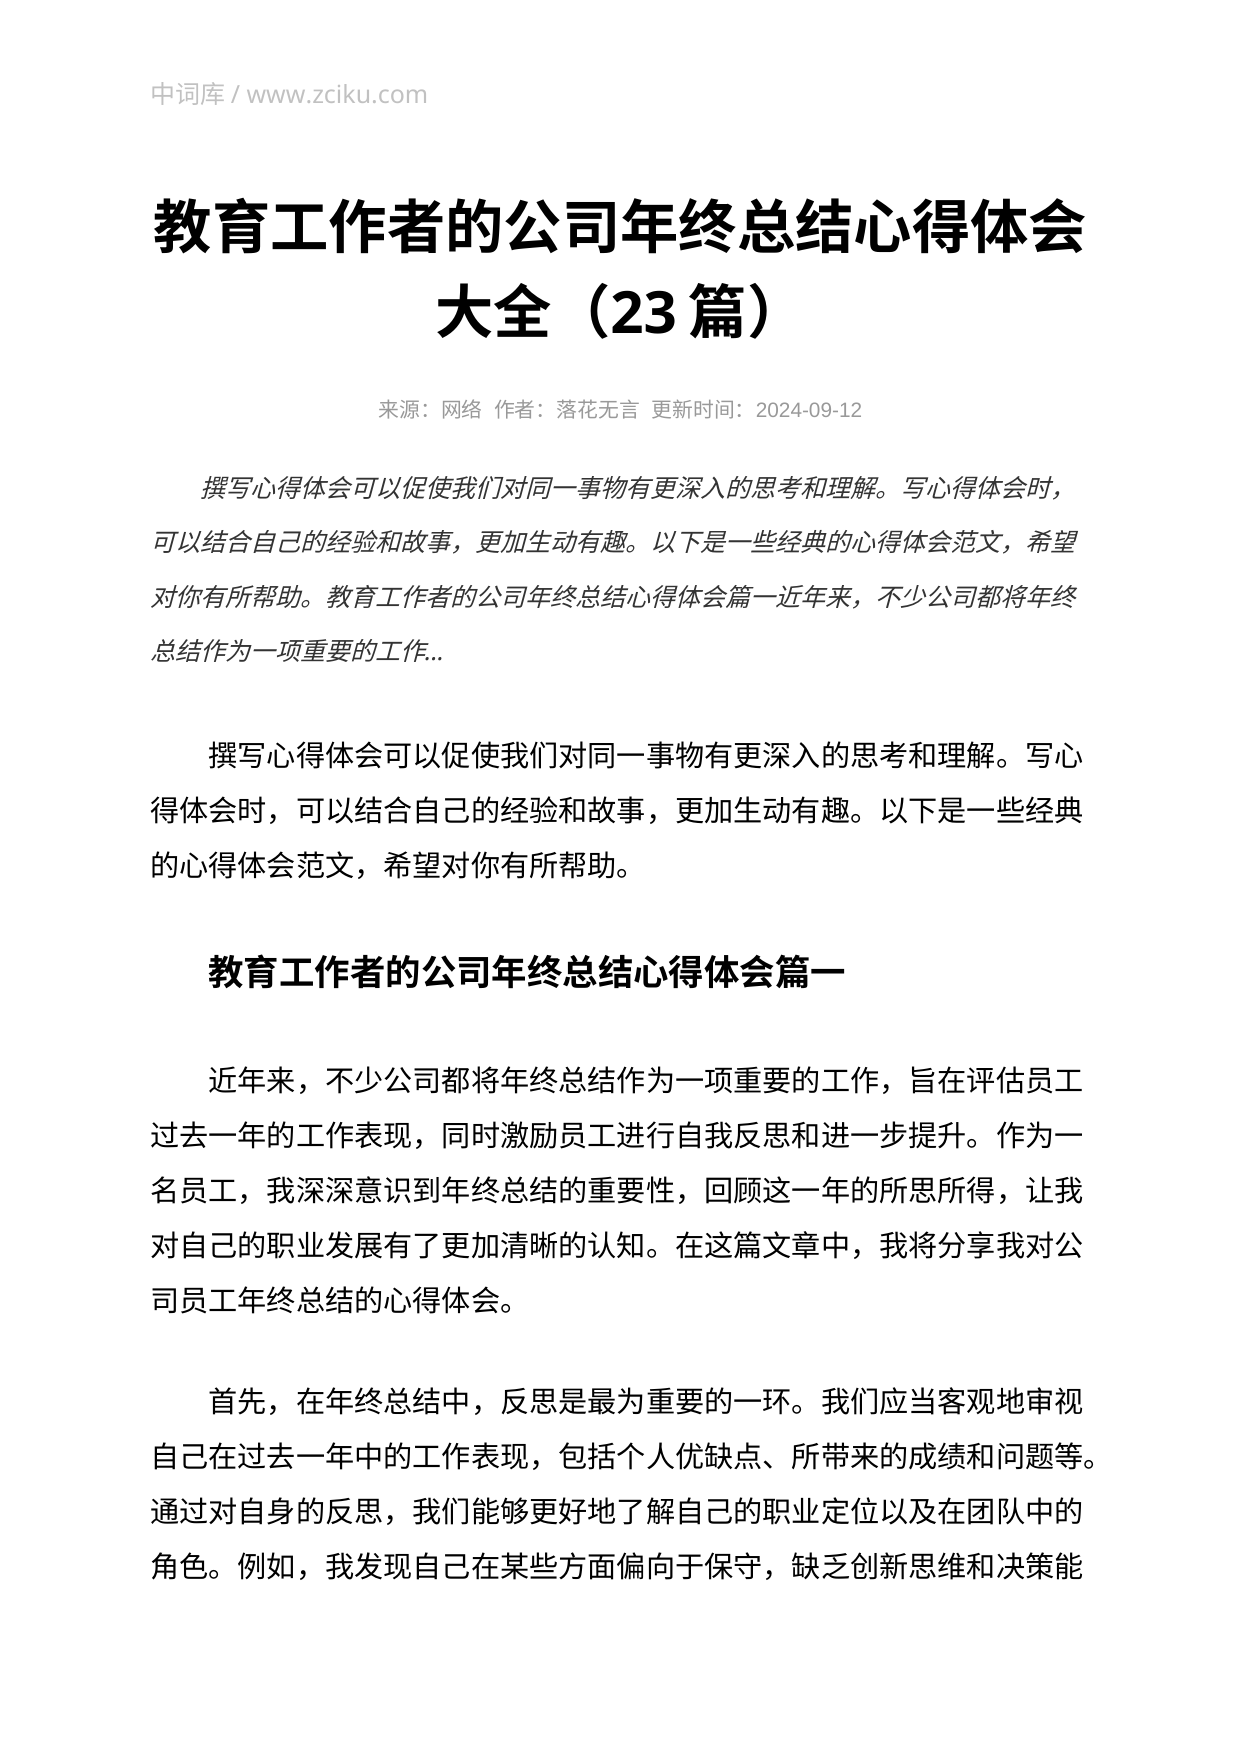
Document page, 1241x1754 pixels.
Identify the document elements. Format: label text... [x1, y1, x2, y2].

text 来源：网络 作者：落花无言 更新时间：2024-09-12 [150, 397, 1090, 421]
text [150, 1379, 1090, 1586]
text 近年来，不少公司都将年终总结作为一项重要的工作，旨在评估员工过去一年的工作表现，同时激励员工进行自我反思和进一步提升。作为一名员工，我深深意识到年终总结的重要性，回顾这一年的所思所得，让我对自己的职业发展有了更加清晰的认知。在这篇文章中，我将分享我对公司员工年终总结的心得体会。 [150, 1058, 1090, 1319]
text 撰写心得体会可以促使我们对同一事物有更深入的思考和理解。写心得体会时，可以结合自己的经验和故事，更加生动有趣。以下是一些经典的心得体会范文，希望对你有所帮助。 [150, 733, 1090, 885]
subtitle 教育工作者的公司年终总结心得体会大全（23篇） [150, 181, 1090, 351]
text 教育工作者的公司年终总结心得体会篇一 [150, 944, 1090, 995]
text 撰写心得体会可以促使我们对同一事物有更深入的思考和理解。写心得体会时，可以结合自己的经验和故事，更加生动有趣。以下是一些经典的心得体会范文，希望对你有所帮助。教育工作者的公司年终总结心得体会篇一近年来，不少公司都将年终总结作为一项重要的工作... [150, 468, 1090, 668]
